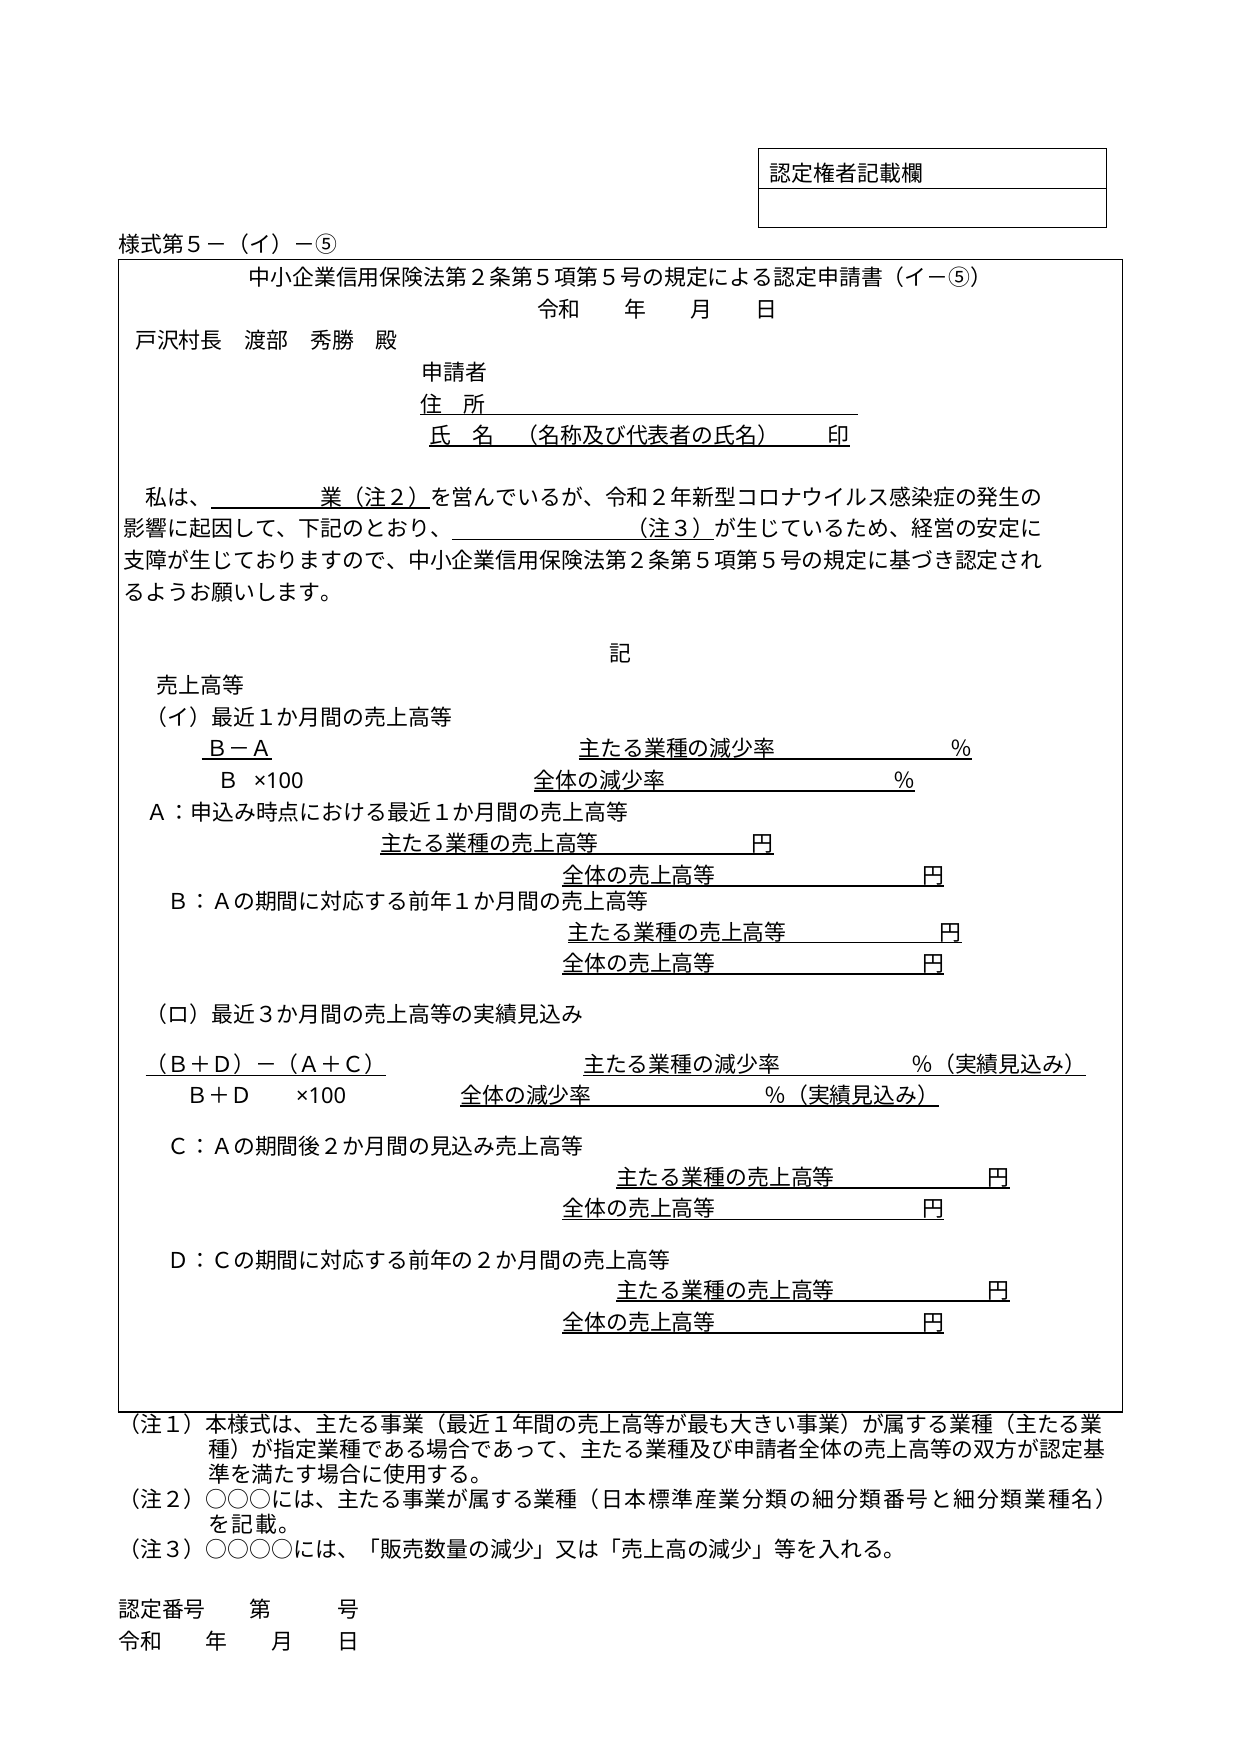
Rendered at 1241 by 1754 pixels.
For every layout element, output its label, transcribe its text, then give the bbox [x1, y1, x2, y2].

text 令和 年 月 日 [118, 1624, 1122, 1656]
text 認定番号 第 号 [118, 1592, 1122, 1624]
text （注２）○○○には、主たる事業が属する業種（日本標準産業分類の細分類番号と細分類業種名）を記載。 [118, 1487, 1122, 1537]
text 様式第５－（イ）－⑤ [118, 228, 1122, 259]
table_cell [759, 189, 1106, 227]
table_header 中小企業信用保険法第２条第５項第５号の規定による認定申請書（イ－⑤） 令和 年 月 日 戸沢村長 渡部 秀勝 殿 申請者 住 所 氏 名 （名称及び代表者の氏名） 印 私は、 業（注２）を営んでいるが、令和２年新型コロナウイルス感染症の発生の影響に起因して、下記のとおり、 （注３）が生じているため、経営の安定に支障が生じておりますので、中小企業信用保険法第２条第５項第５号の規定に基づき認定されるようお願いします。 記 売上高等 （イ）最近１か月間の売上高等 Ｂ－Ａ 主たる業種の減少率 ％ Ｂ ×100 全体の減少率 ％ Ａ：申込み時点における最近１か月間の売上高等 主たる業種の売上高等 円 全体の売上高等 円 Ｂ：Ａの期間に対応する前年１か月間の売上高等 主たる業種の売上高等 円 全体の売上高等 円 （ロ）最近３か月間の売上高等の実績見込み （Ｂ＋Ｄ）－（Ａ＋Ｃ） 主たる業種の減少率 ％（実績見込み） Ｂ＋Ｄ ×100 全体の減少率 ％（実績見込み） Ｃ：Ａの期間後２か月間の見込み売上高等 主たる業種の売上高等 円 全体の売上高等 円 Ｄ：Ｃの期間に対応する前年の２か月間の売上高等 主たる業種の売上高等 円 全体の売上高等 円 [119, 260, 1122, 1411]
text （注１）本様式は、主たる事業（最近１年間の売上高等が最も大きい事業）が属する業種（主たる業種）が指定業種である場合であって、主たる業種及び申請者全体の売上高等の双方が認定基準を満たす場合に使用する。 [118, 1413, 1122, 1487]
table_header 認定権者記載欄 [759, 149, 1106, 187]
text （注３）○○○○には、「販売数量の減少」又は「売上高の減少」等を入れる。 [118, 1537, 1122, 1562]
